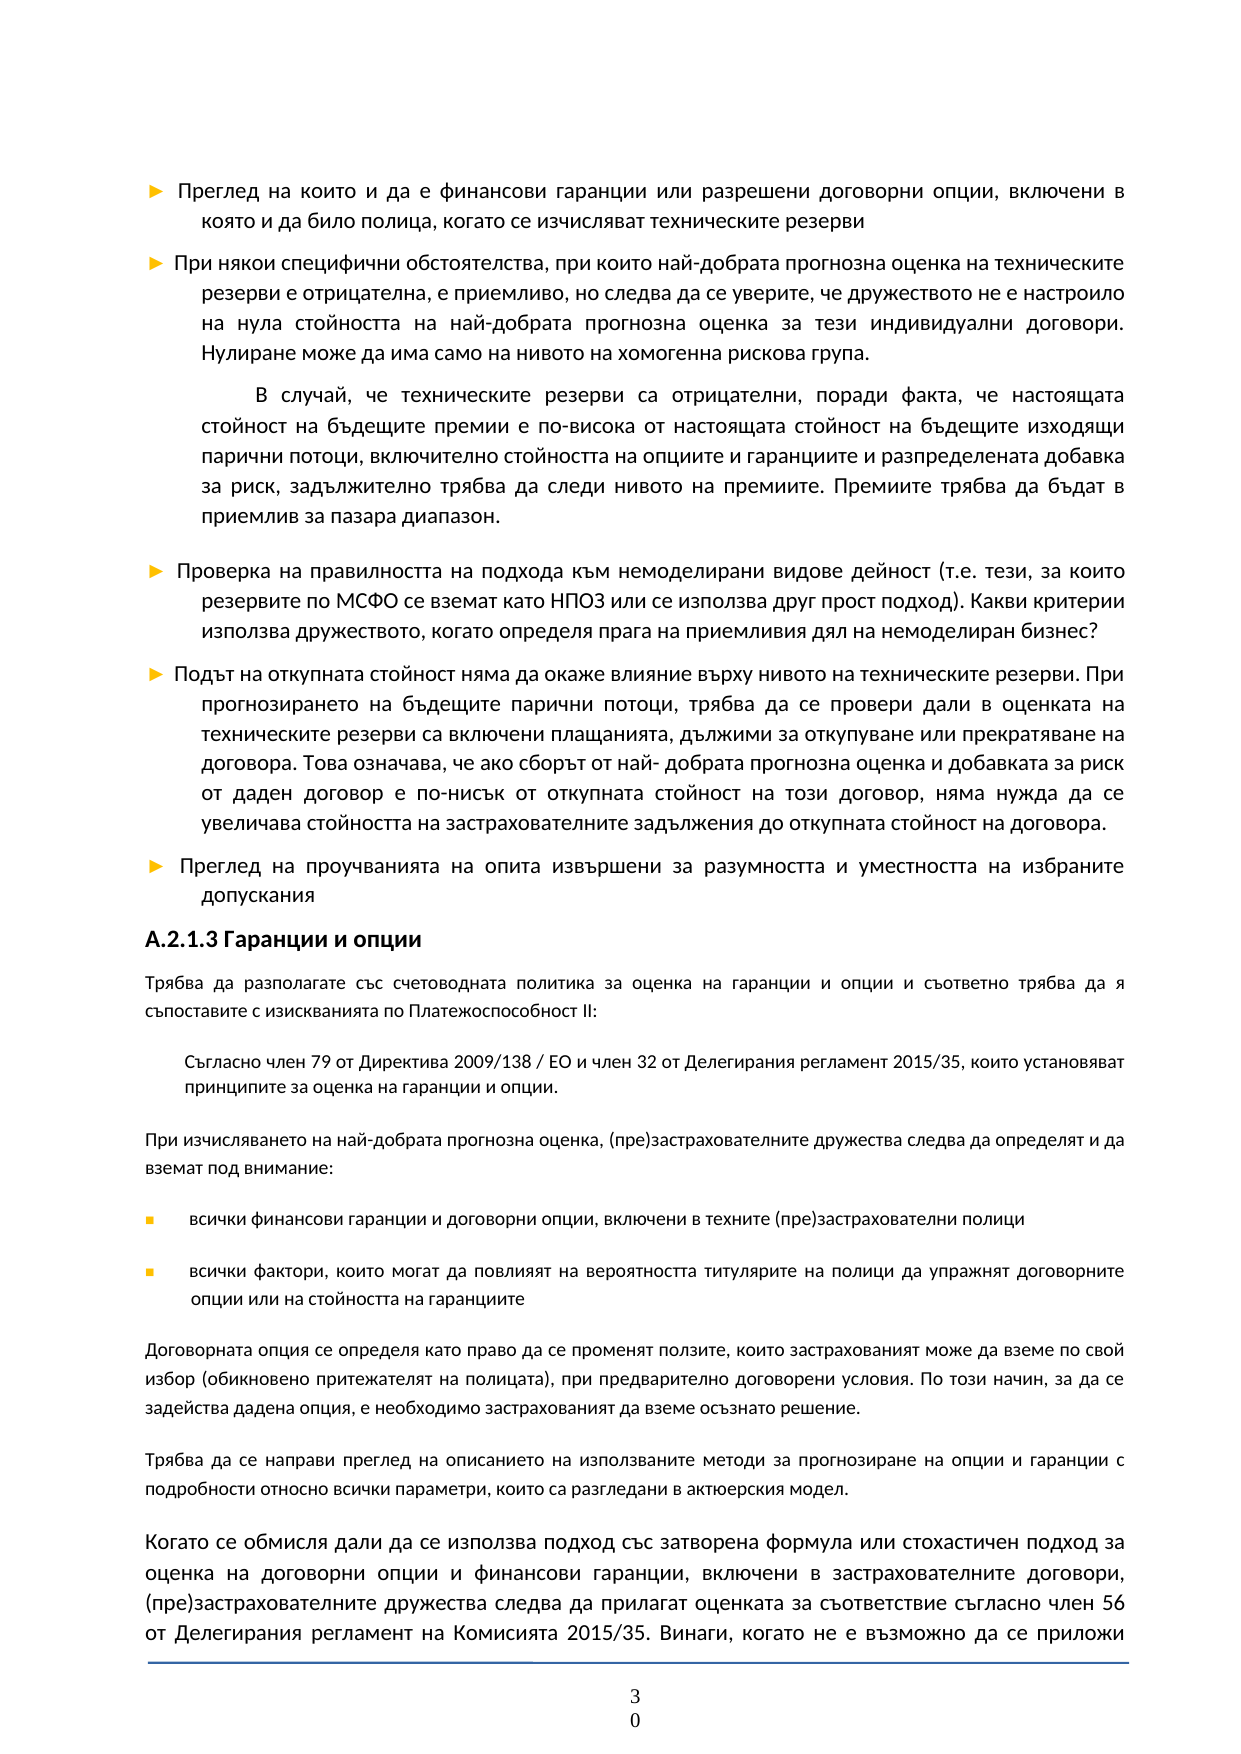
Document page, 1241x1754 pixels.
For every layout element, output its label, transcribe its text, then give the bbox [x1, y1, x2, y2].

text ► Преглед на проучванията на опита извършени за разумността и уместността на избраните допускания [145, 851, 1126, 909]
text ► При някои специфични обстоятелства, при които най-добрата прогнозна оценка на техническите резерви е отрицателна, е приемливо, но следва да се уверите, че дружеството не е настроило на нула стойността на най-добрата прогнозна оценка за тези индивидуални договори. Нулиране може да има само на нивото на хомогенна рискова група. [145, 248, 1126, 366]
text Трябва да се направи преглед на описанието на използваните методи за прогнозиране на опции и гаранции с подробности относно всички параметри, които са разгледани в актюерския модел. [145, 1447, 1126, 1500]
subtitle A.2.1.3 Гаранции и опции [145, 923, 1126, 953]
text ► Проверка на правилността на подхода към немоделирани видове дейност (т.е. тези, за които резервите по МСФО се вземат като НПОЗ или се използва друг прост подход). Какви критерии използва дружеството, когато определя прага на приемливия дял на немоделиран бизнес? [145, 557, 1126, 644]
text Трябва да разполагате със счетоводната политика за оценка на гаранции и опции и съответно трябва да я съпоставите с изискванията по Платежоспособност II: [145, 970, 1126, 1023]
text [145, 1527, 1126, 1646]
text При изчисляването на най-добрата прогнозна оценка, (пре)застрахователните дружества следва да определят и да вземат под внимание: [145, 1127, 1126, 1179]
list всички финансови гаранции и договорни опции, включени в техните (пре)застрахователни полици [145, 1206, 1126, 1231]
text ► Преглед на които и да е финансови гаранции или разрешени договорни опции, включени в която и да било полица, когато се изчисляват техническите резерви [145, 176, 1126, 234]
text Съгласно член 79 от Директива 2009/138 / ЕО и член 32 от Делегирания регламент 2015/35, които установяват принципите за оценка на гаранции и опции. [184, 1049, 1126, 1098]
list всички фактори, които могат да повлияят на вероятността титулярите на полици да упражнят договорните опции или на стойността на гаранциите [145, 1258, 1126, 1311]
text ► Подът на откупната стойност няма да окаже влияние върху нивото на техническите резерви. При прогнозирането на бъдещите парични потоци, трябва да се провери дали в оценката на техническите резерви са включени плащанията, дължими за откупуване или прекратяване на договора. Това означава, че ако сборът от най- добрата прогнозна оценка и добавката за риск от даден договор е по-нисък от откупната стойност на този договор, няма нужда да се увеличава стойността на застрахователните задължения до откупната стойност на договора. [145, 659, 1126, 836]
text Договорната опция се определя като право да се променят ползите, които застрахованият може да вземе по свой избор (обикновено притежателят на полицата), при предварително договорени условия. По този начин, за да се задейства дадена опция, е необходимо застрахованият да вземе осъзнато решение. [145, 1337, 1126, 1419]
text В случай, че техническите резерви са отрицателни, поради факта, че настоящата стойност на бъдещите премии е по-висока от настоящата стойност на бъдещите изходящи парични потоци, включително стойността на опциите и гаранциите и разпределената добавка за риск, задължително трябва да следи нивото на премиите. Премиите трябва да бъдат в приемлив за пазара диапазон. [201, 381, 1126, 529]
